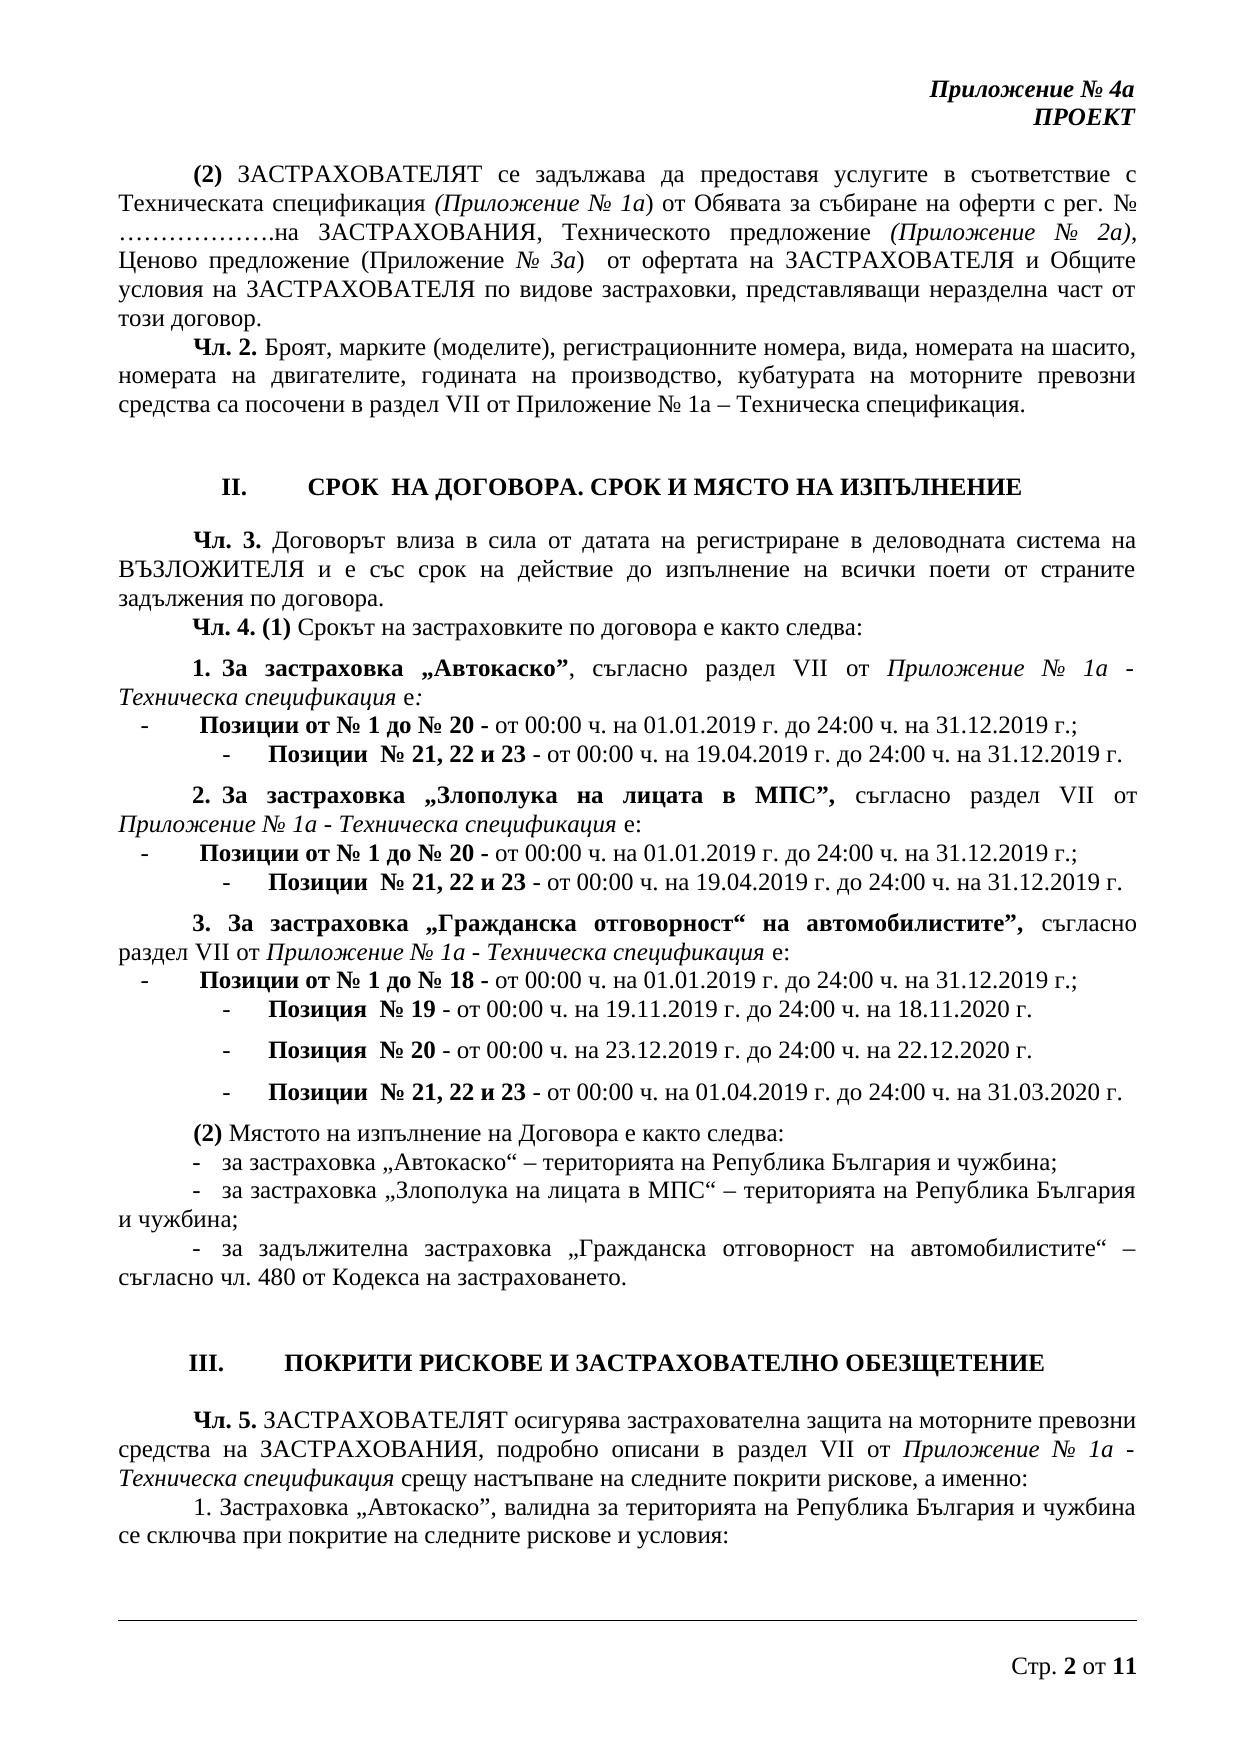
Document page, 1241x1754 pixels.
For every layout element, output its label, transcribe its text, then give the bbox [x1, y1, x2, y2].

list Позиции № 21, 22 и 23 - от 00:00 ч. на 19.04.2019 г. до 24:00 ч. на 31.12.2019 г. [199, 867, 1137, 896]
text (2) Мястото на изпълнение на Договора е както следва: [118, 1118, 1137, 1147]
text (2) ЗАСТРАХОВАТЕЛЯТ се задължава да предоставя услугите в съответствие с Техническата спецификация (Приложение № 1а) от Обявата за събиране на оферти с рег. № ……………….на ЗАСТРАХОВАНИЯ, Техническото предложение (Приложение № 2а), Ценово предложение (Приложение № 3а) от офертата на ЗАСТРАХОВАТЕЛЯ и Общите условия на ЗАСТРАХОВАТЕЛЯ по видове застраховки, представляващи неразделна част от този договор. [118, 159, 1137, 332]
text 1. Застраховка „Автокаско”, валидна за територията на Република България и чужбина се сключва при покритие на следните рискове и условия: [118, 1492, 1137, 1549]
list Позиции от № 1 до № 20 - от 00:00 ч. на 01.01.2019 г. до 24:00 ч. на 31.12.2019 г.; [118, 838, 1137, 867]
text Чл. 2. Броят, марките (моделите), регистрационните номера, вида, номерата на шасито, номерата на двигателите, годината на производство, кубатурата на моторните превозни средства са посочени в раздел VII от Приложение № 1а – Техническа спецификация. [118, 332, 1137, 418]
list Позиции № 21, 22 и 23 - от 00:00 ч. на 01.04.2019 г. до 24:00 ч. на 31.03.2020 г. [199, 1077, 1137, 1106]
text Чл. 5. ЗАСТРАХОВАТЕЛЯТ осигурява застрахователна защита на моторните превозни средства на ЗАСТРАХОВАНИЯ, подробно описани в раздел VII от Приложение № 1а - Техническа спецификация срещу настъпване на следните покрити рискове, а именно: [118, 1406, 1137, 1492]
list Позиция № 19 - от 00:00 ч. на 19.11.2019 г. до 24:00 ч. на 18.11.2020 г. [199, 994, 1137, 1023]
list СРОК НА ДОГОВОРА. СРОК И МЯСТО НА ИЗПЪЛНЕНИЕ [118, 472, 1137, 501]
list за застраховка „Злополука на лицата в МПС“ – територията на Република България и чужбина; [118, 1176, 1137, 1233]
list за застраховка „Автокаско“ – територията на Република България и чужбина; [118, 1147, 1137, 1176]
list За застраховка „Автокаско”, съгласно раздел VII от Приложение № 1а - Техническа спецификация е: [118, 653, 1137, 711]
list За застраховка „Злополука на лицата в МПС”, съгласно раздел VII от Приложение № 1а - Техническа спецификация е: [118, 781, 1137, 838]
list ПОКРИТИ РИСКОВЕ И ЗАСТРАХОВАТЕЛНО ОБЕЗЩЕТЕНИЕ [118, 1348, 1137, 1377]
list Позиции от № 1 до № 18 - от 00:00 ч. на 01.01.2019 г. до 24:00 ч. на 31.12.2019 г.; [118, 966, 1137, 994]
list Позиция № 20 - от 00:00 ч. на 23.12.2019 г. до 24:00 ч. на 22.12.2020 г. [199, 1036, 1137, 1064]
text Чл. 4. (1) Срокът на застраховките по договора е както следва: [118, 612, 1137, 641]
text Чл. 3. Договорът влиза в сила от датата на регистриране в деловодната система на ВЪЗЛОЖИТЕЛЯ и е със срок на действие до изпълнение на всички поети от страните задължения по договора. [118, 526, 1137, 612]
list Позиции № 21, 22 и 23 - от 00:00 ч. на 19.04.2019 г. до 24:00 ч. на 31.12.2019 г. [199, 739, 1137, 768]
list Позиции от № 1 до № 20 - от 00:00 ч. на 01.01.2019 г. до 24:00 ч. на 31.12.2019 г.; [118, 711, 1137, 739]
list за задължителна застраховка „Гражданска отговорност на автомобилистите“ – съгласно чл. 480 от Кодекса на застраховането. [118, 1233, 1137, 1291]
list 3. За застраховка „Гражданска отговорност“ на автомобилистите”, съгласно раздел VII от Приложение № 1а - Техническа спецификация е: [118, 908, 1137, 966]
